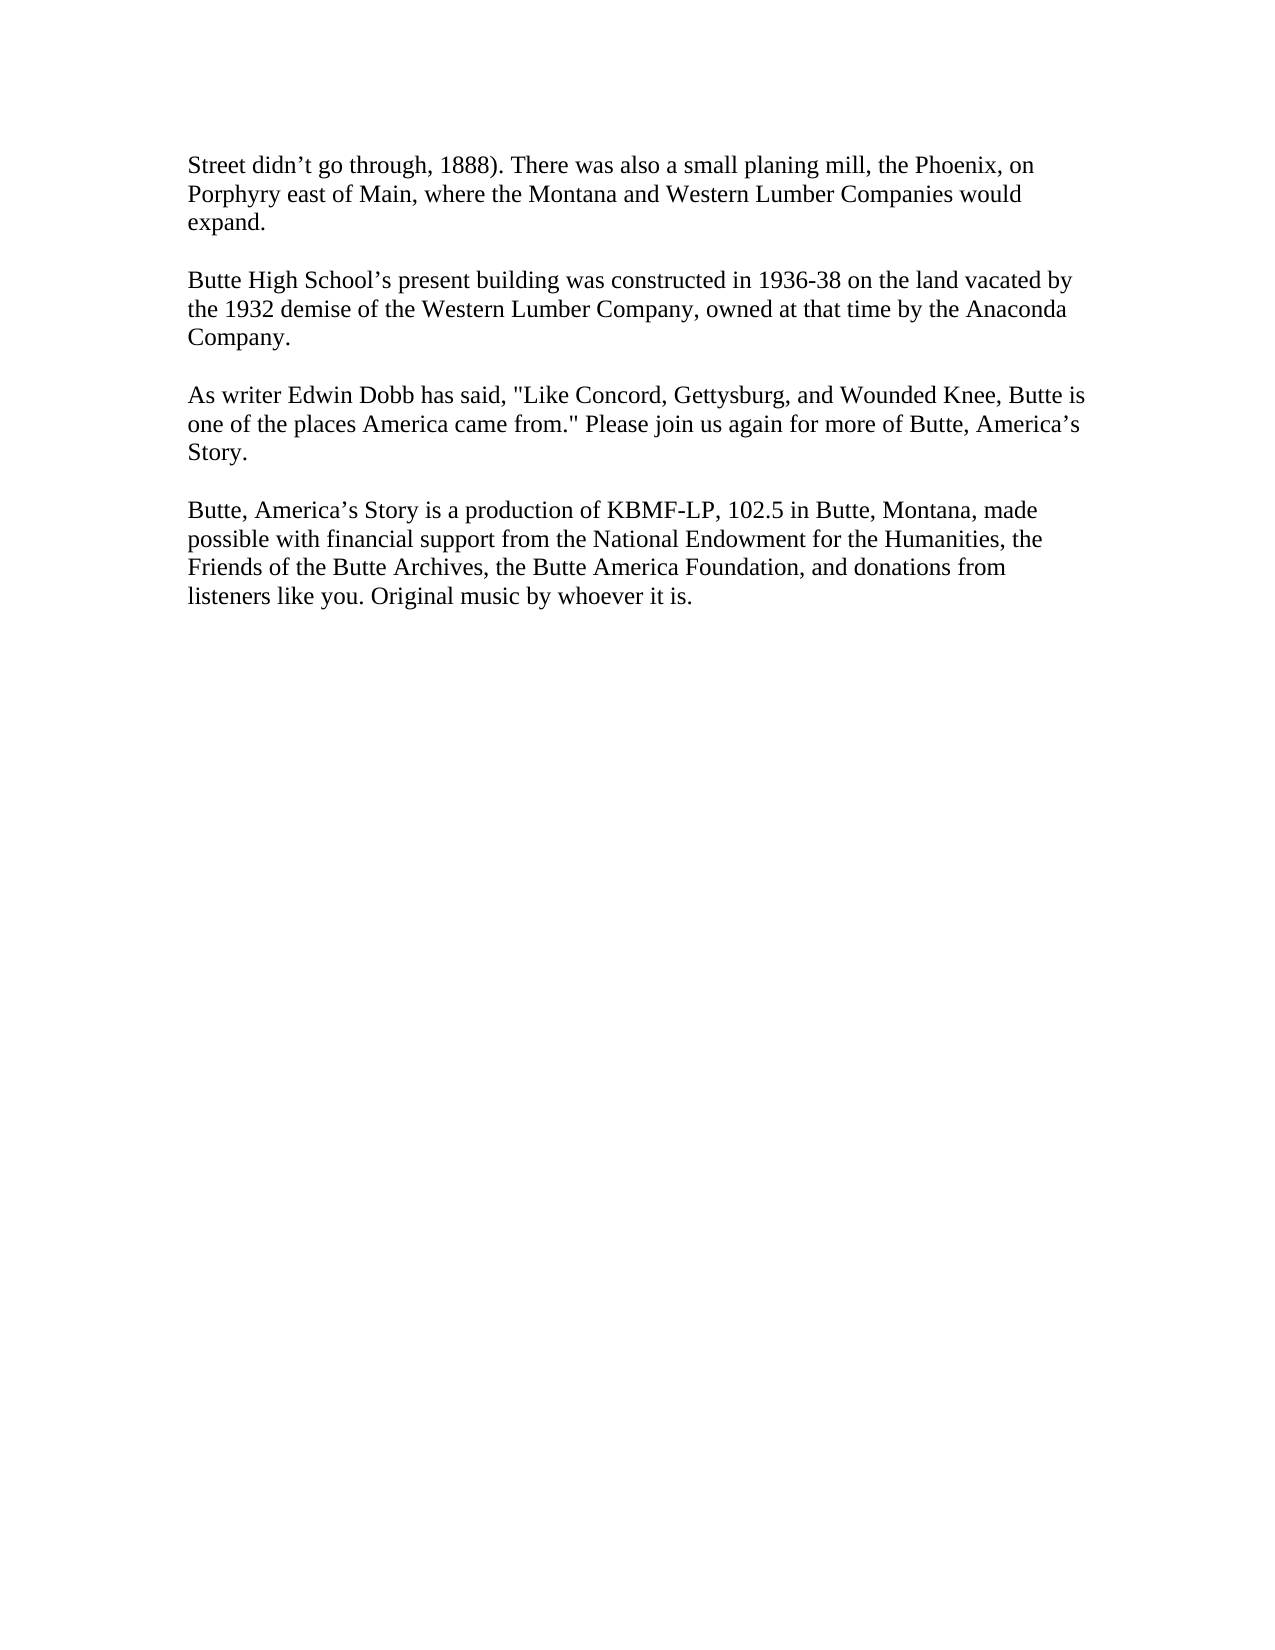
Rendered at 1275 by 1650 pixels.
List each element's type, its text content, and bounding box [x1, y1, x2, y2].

text As writer Edwin Dobb has said, "Like Concord, Gettysburg, and Wounded Knee, Butte is one of the places America came from." Please join us again for more of Butte, America’s Story. [187, 380, 1087, 466]
text Butte High School’s present building was constructed in 1936-38 on the land vacated by the 1932 demise of the Western Lumber Company, owned at that time by the Anaconda Company. [187, 265, 1087, 351]
text Butte, America’s Story is a production of KBMF-LP, 102.5 in Butte, Montana, made possible with financial support from the National Endowment for the Humanities, the Friends of the Butte Archives, the Butte America Foundation, and donations from listeners like you. Original music by whoever it is. [187, 495, 1087, 610]
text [187, 150, 1087, 236]
